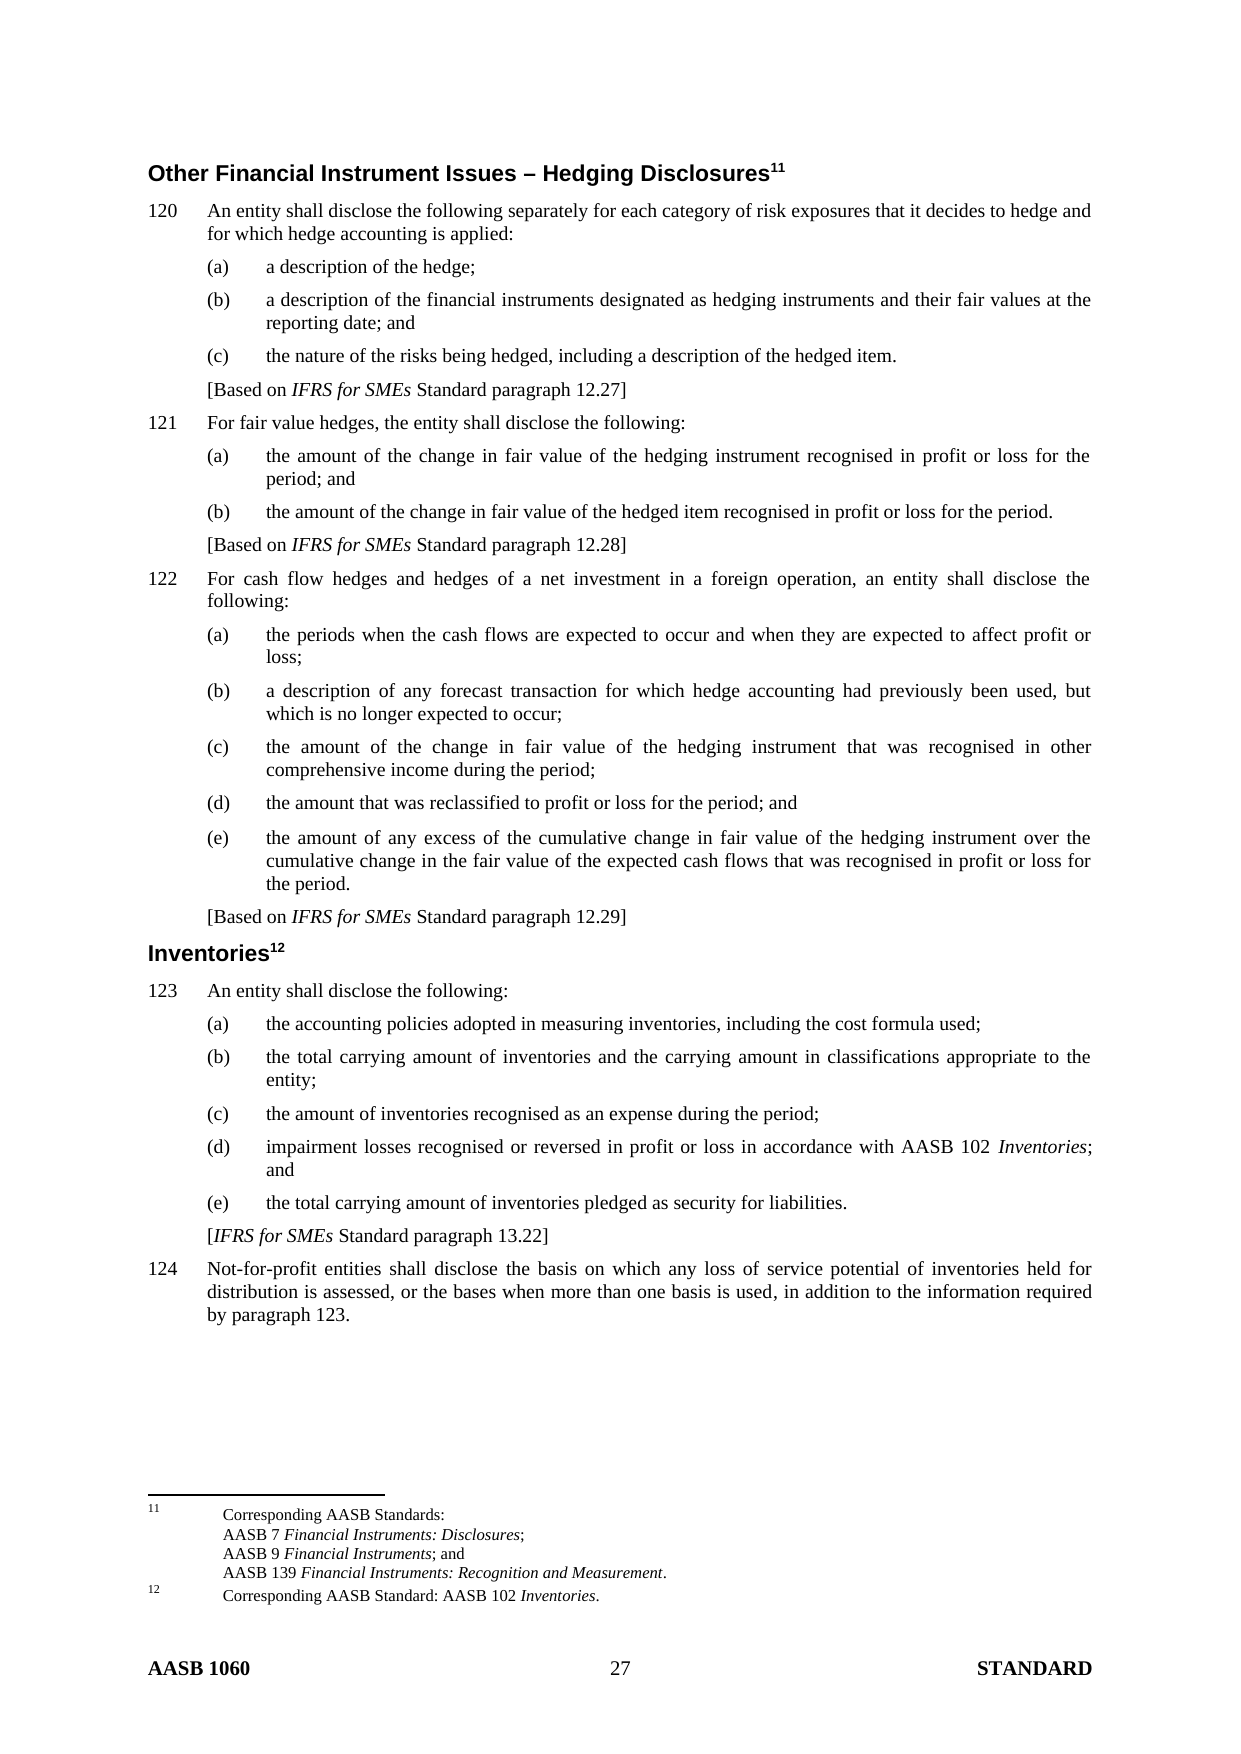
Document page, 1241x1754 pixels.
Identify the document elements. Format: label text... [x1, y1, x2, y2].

list An entity shall disclose the following separately for each category of risk exposures that it decides to hedge and for which hedge accounting is applied: [148, 199, 1092, 245]
text Inventories [148, 940, 1092, 967]
text (a) the periods when the cash flows are expected to occur and when they are expected to affect profit or loss; [207, 623, 1092, 668]
text (a) a description of the hedge; [207, 255, 1092, 278]
text [IFRS for SMEs Standard paragraph 13.22] [207, 1224, 1092, 1247]
text [Based on IFRS for SMEs Standard paragraph 12.29] [207, 905, 1092, 928]
text (c) the amount of inventories recognised as an expense during the period; [207, 1102, 1092, 1124]
text (a) the accounting policies adopted in measuring inventories, including the cost formula used; [207, 1012, 1092, 1035]
list For fair value hedges, the entity shall disclose the following: [148, 411, 1092, 434]
text Other Financial Instrument Issues – Hedging Disclosures [148, 160, 1092, 187]
text (d) the amount that was reclassified to profit or loss for the period; and [207, 791, 1092, 813]
text (b) the total carrying amount of inventories and the carrying amount in classifications appropriate to the entity; [207, 1046, 1092, 1091]
text (c) the nature of the risks being hedged, including a description of the hedged item. [207, 344, 1092, 367]
text [Based on IFRS for SMEs Standard paragraph 12.28] [207, 533, 1092, 556]
list Not-for-profit entities shall disclose the basis on which any loss of service potential of inventories held for distribution is assessed, or the bases when more than one basis is used, in addition to the information required by paragraph 123. [148, 1257, 1092, 1326]
text (b) a description of the financial instruments designated as hedging instruments and their fair values at the reporting date; and [207, 288, 1092, 334]
text (e) the total carrying amount of inventories pledged as security for liabilities. [207, 1191, 1092, 1214]
list An entity shall disclose the following: [148, 979, 1092, 1002]
text (e) the amount of any excess of the cumulative change in fair value of the hedging instrument over the cumulative change in the fair value of the expected cash flows that was recognised in profit or loss for the period. [207, 826, 1092, 894]
text (a) the amount of the change in fair value of the hedging instrument recognised in profit or loss for the period; and [207, 444, 1092, 490]
text (b) the amount of the change in fair value of the hedged item recognised in profit or loss for the period. [207, 500, 1092, 523]
text (d) impairment losses recognised or reversed in profit or loss in accordance with AASB 102 Inventories; and [207, 1135, 1092, 1180]
list For cash flow hedges and hedges of a net investment in a foreign operation, an entity shall disclose the following: [148, 567, 1092, 612]
text (c) the amount of the change in fair value of the hedging instrument that was recognised in other comprehensive income during the period; [207, 735, 1092, 780]
text [Based on IFRS for SMEs Standard paragraph 12.27] [207, 378, 1092, 400]
text (b) a description of any forecast transaction for which hedge accounting had previously been used, but which is no longer expected to occur; [207, 679, 1092, 724]
